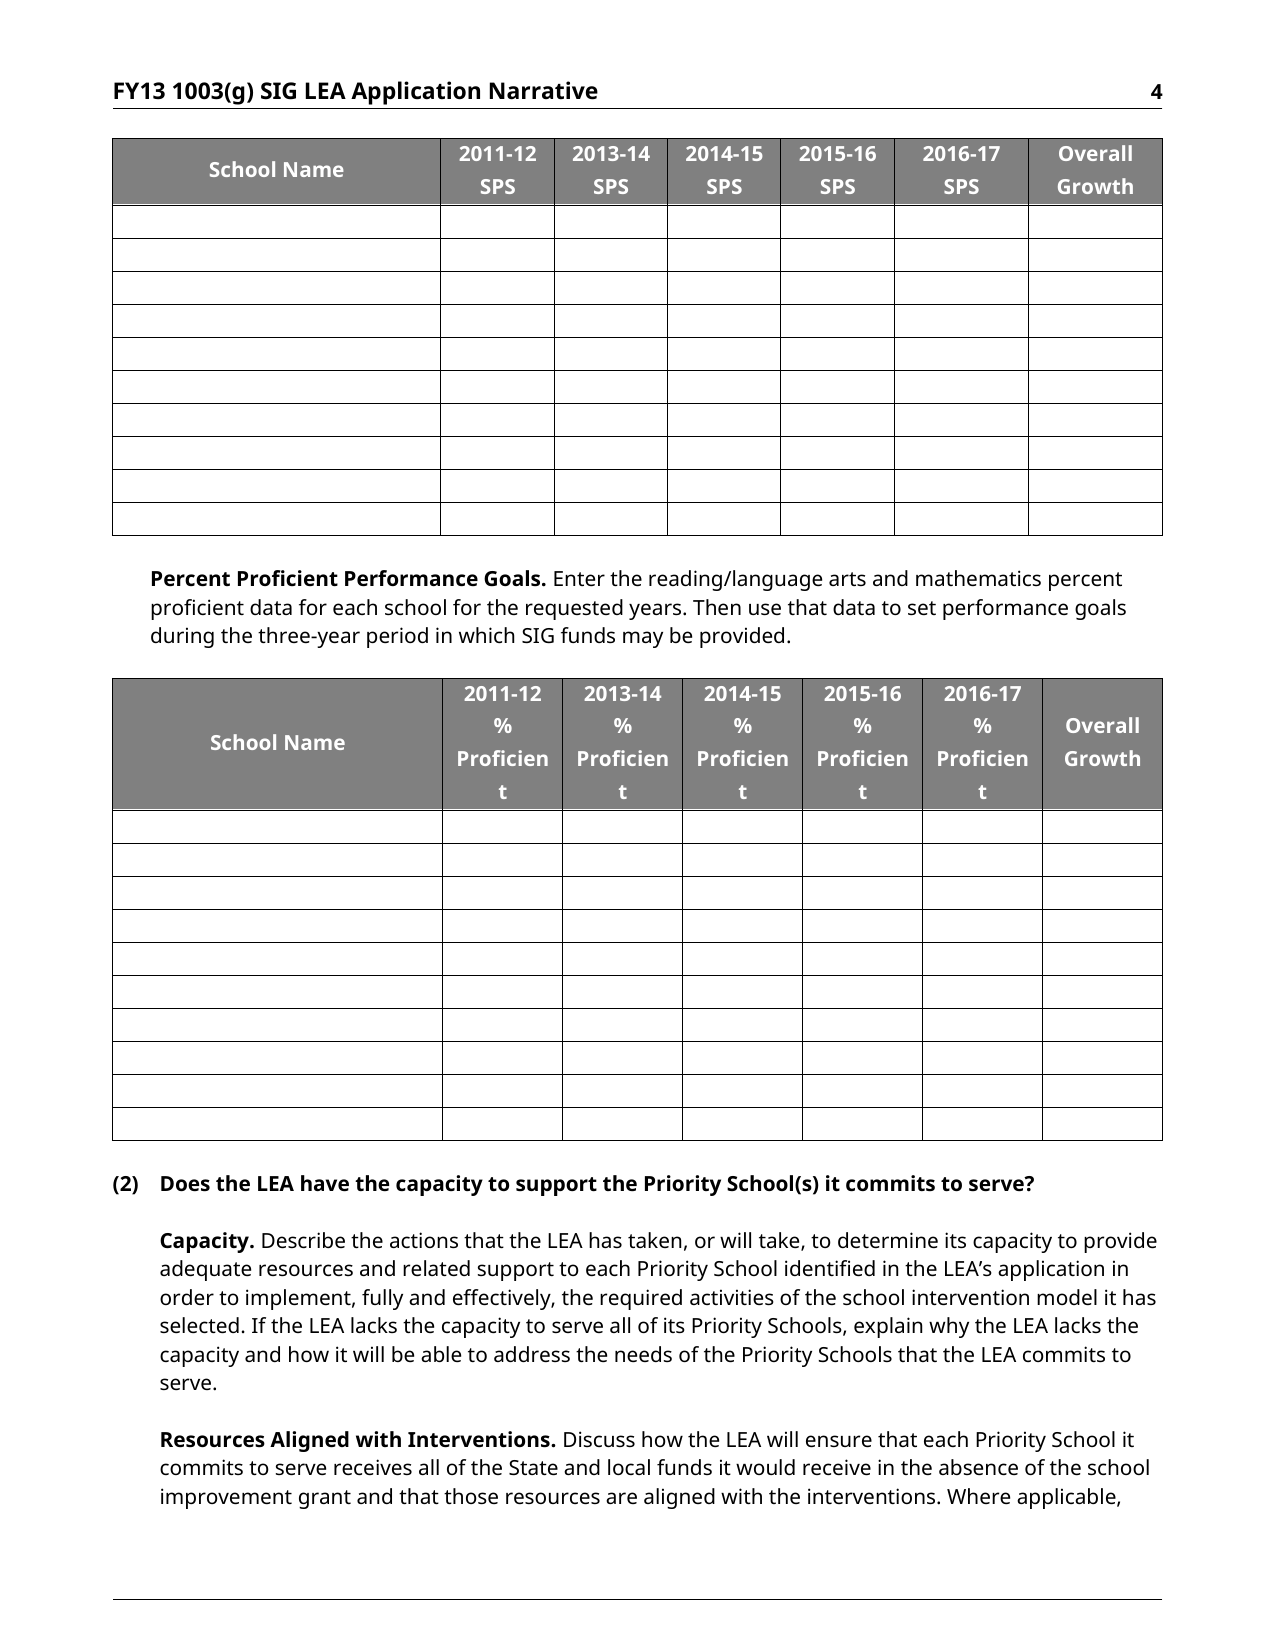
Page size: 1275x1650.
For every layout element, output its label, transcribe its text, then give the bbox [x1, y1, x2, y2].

table_cell [781, 371, 894, 403]
table_cell [1029, 404, 1162, 436]
table_cell [113, 943, 442, 974]
table_cell [803, 976, 922, 1008]
table_cell [895, 272, 1028, 303]
table_cell [113, 338, 440, 369]
table_cell [1043, 811, 1162, 842]
table_cell [441, 404, 554, 436]
table_cell [803, 811, 922, 842]
table_header 2016-17 SPS [895, 139, 1028, 204]
table_cell [441, 272, 554, 303]
table_cell [441, 437, 554, 469]
table_cell [113, 437, 440, 469]
table_cell [1043, 1009, 1162, 1041]
table_cell [443, 811, 562, 842]
table_cell [895, 206, 1028, 237]
table_cell [683, 976, 802, 1008]
table_cell [555, 338, 667, 369]
table_cell [113, 1108, 442, 1140]
table_cell [443, 1108, 562, 1140]
table_cell [923, 1009, 1042, 1041]
table_cell [895, 404, 1028, 436]
table_cell [113, 305, 440, 337]
table_header 2015-16 % Proficient [803, 679, 922, 809]
table_cell [668, 404, 780, 436]
table_cell [683, 1108, 802, 1140]
table_cell [563, 877, 682, 908]
table_cell [895, 338, 1028, 369]
table_cell [113, 1009, 442, 1041]
table_cell [563, 1009, 682, 1041]
table_cell [443, 844, 562, 876]
table_cell [441, 239, 554, 271]
table_cell [555, 206, 667, 237]
table_cell [803, 877, 922, 908]
table_cell [1029, 206, 1162, 237]
table_cell [441, 338, 554, 369]
table_cell [113, 470, 440, 502]
table_cell [443, 1009, 562, 1041]
table_cell [803, 1108, 922, 1140]
table_cell [803, 1075, 922, 1107]
table_cell [1043, 1042, 1162, 1074]
list Capacity. Describe the actions that the LEA has taken, or will take, to determine its capacity to provide adequate resources and related support to each Priority School identified in the LEA’s application in order to implement, fully and effectively, the required activities of the school intervention model it has selected. If the LEA lacks the capacity to serve all of its Priority Schools, explain why the LEA lacks the capacity and how it will be able to address the needs of the Priority Schools that the LEA commits to serve. [159, 1226, 1162, 1397]
table_cell [113, 1042, 442, 1074]
table_cell [113, 272, 440, 303]
table_cell [781, 338, 894, 369]
list Does the LEA have the capacity to support the Priority School(s) it commits to serve? [112, 1169, 1162, 1198]
table_header 2011-12 % Proficient [443, 679, 562, 809]
table_cell [781, 437, 894, 469]
table_cell [441, 371, 554, 403]
table_cell [923, 976, 1042, 1008]
table_cell [923, 1108, 1042, 1140]
table_cell [563, 976, 682, 1008]
table_cell [441, 503, 554, 535]
table_cell [1029, 371, 1162, 403]
table_cell [668, 272, 780, 303]
table_cell [781, 272, 894, 303]
table_cell [1043, 943, 1162, 974]
table_cell [1043, 877, 1162, 908]
table_cell [683, 877, 802, 908]
table_cell [113, 503, 440, 535]
table_cell [563, 811, 682, 842]
table_cell [555, 503, 667, 535]
table_cell [1029, 437, 1162, 469]
table_cell [563, 1075, 682, 1107]
table_cell [555, 404, 667, 436]
table_cell [563, 910, 682, 942]
table_cell [803, 910, 922, 942]
table_cell [895, 503, 1028, 535]
table_cell [563, 1042, 682, 1074]
table_cell [1043, 1108, 1162, 1140]
table_cell [895, 305, 1028, 337]
table_cell [441, 206, 554, 237]
table_cell [683, 943, 802, 974]
table_cell [781, 206, 894, 237]
table_cell [668, 305, 780, 337]
table_cell [113, 844, 442, 876]
table_cell [1029, 272, 1162, 303]
table_cell [683, 811, 802, 842]
table_cell [443, 976, 562, 1008]
table_cell [441, 305, 554, 337]
table_cell [668, 239, 780, 271]
table_cell [1029, 239, 1162, 271]
table_cell [1029, 338, 1162, 369]
table_cell [803, 1042, 922, 1074]
table_cell [803, 1009, 922, 1041]
table_cell [895, 371, 1028, 403]
table_cell [683, 1075, 802, 1107]
table_cell [895, 239, 1028, 271]
table_cell [781, 503, 894, 535]
table_cell [441, 470, 554, 502]
table_cell [803, 943, 922, 974]
table_header 2011-12 SPS [441, 139, 554, 204]
table_cell [555, 272, 667, 303]
table_cell [1029, 503, 1162, 535]
table_cell [923, 910, 1042, 942]
table_cell [1029, 305, 1162, 337]
table_cell [683, 1042, 802, 1074]
table_cell [668, 206, 780, 237]
table_cell [113, 206, 440, 237]
table_cell [113, 404, 440, 436]
table_cell [563, 1108, 682, 1140]
table_cell [781, 239, 894, 271]
table_cell [803, 844, 922, 876]
table_cell [923, 1042, 1042, 1074]
table_cell [668, 503, 780, 535]
table_cell [555, 470, 667, 502]
table_cell [443, 877, 562, 908]
table_header Overall Growth [1029, 139, 1162, 204]
table_cell [923, 811, 1042, 842]
table_cell [555, 371, 667, 403]
table_header 2013-14 SPS [555, 139, 667, 204]
table_cell [1029, 470, 1162, 502]
table_cell [781, 404, 894, 436]
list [159, 1425, 1162, 1510]
table_cell [563, 844, 682, 876]
table_header Overall Growth [1043, 679, 1162, 809]
table_cell [443, 943, 562, 974]
table_cell [1043, 910, 1162, 942]
table_cell [923, 1075, 1042, 1107]
table_cell [443, 1042, 562, 1074]
table_cell [443, 910, 562, 942]
list Percent Proficient Performance Goals. Enter the reading/language arts and mathematics percent proficient data for each school for the requested years. Then use that data to set performance goals during the three-year period in which SIG funds may be provided. [150, 564, 1162, 649]
table_cell [113, 910, 442, 942]
table_cell [113, 976, 442, 1008]
table_cell [1043, 976, 1162, 1008]
table_cell [113, 371, 440, 403]
table_cell [1043, 1075, 1162, 1107]
table_cell [113, 811, 442, 842]
table_cell [443, 1075, 562, 1107]
table_cell [923, 877, 1042, 908]
table_cell [113, 877, 442, 908]
table_header 2014-15 SPS [668, 139, 780, 204]
table_header 2014-15 % Proficient [683, 679, 802, 809]
table_cell [781, 305, 894, 337]
table_cell [668, 338, 780, 369]
table_cell [668, 437, 780, 469]
table_cell [923, 943, 1042, 974]
table_cell [1043, 844, 1162, 876]
table_cell [923, 844, 1042, 876]
table_cell [683, 1009, 802, 1041]
table_cell [555, 305, 667, 337]
table_cell [781, 470, 894, 502]
table_cell [555, 437, 667, 469]
table_header School Name [113, 139, 440, 204]
table_cell [668, 470, 780, 502]
table_header 2013-14 % Proficient [563, 679, 682, 809]
table_cell [895, 437, 1028, 469]
table_cell [113, 239, 440, 271]
table_cell [683, 910, 802, 942]
table_cell [668, 371, 780, 403]
table_cell [895, 470, 1028, 502]
table_header 2016-17 % Proficient [923, 679, 1042, 809]
table_cell [555, 239, 667, 271]
table_header 2015-16 SPS [781, 139, 894, 204]
table_cell [113, 1075, 442, 1107]
table_cell [683, 844, 802, 876]
table_cell [563, 943, 682, 974]
table_header School Name [113, 679, 442, 809]
